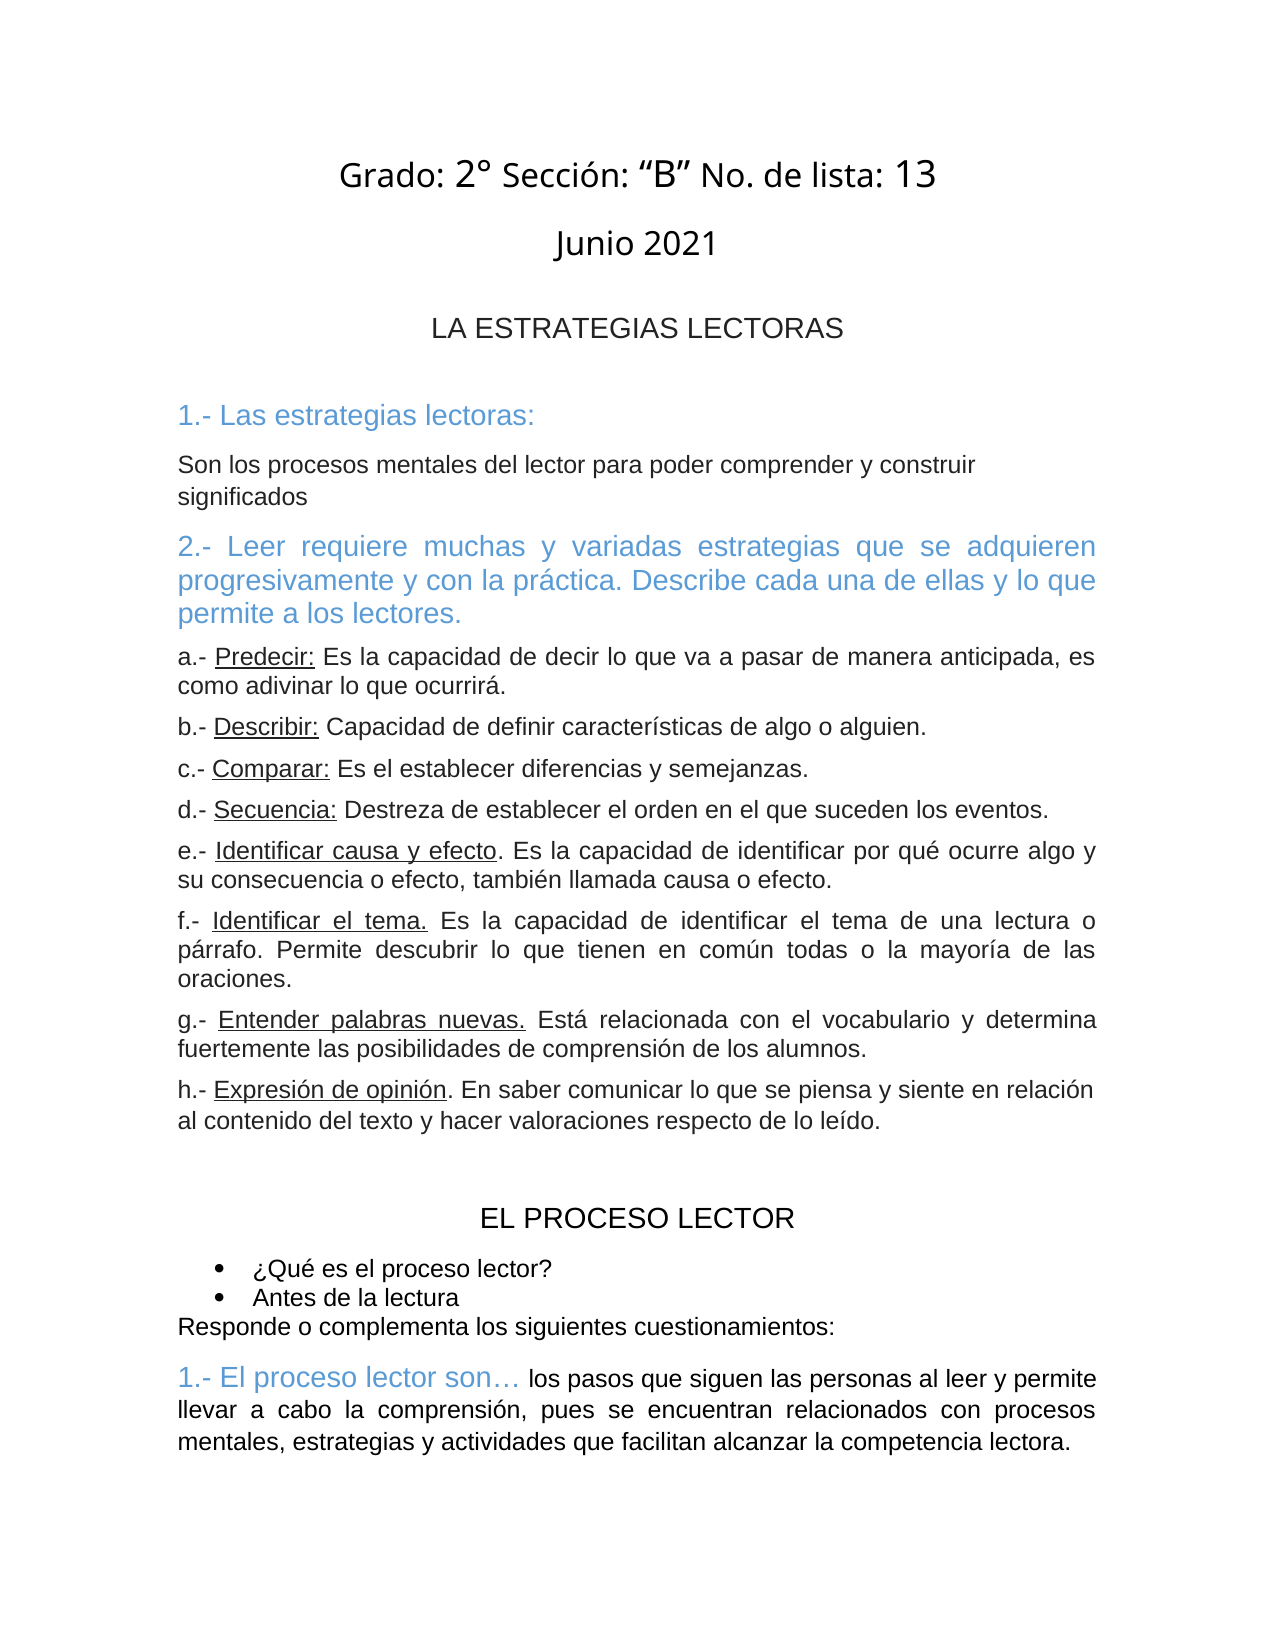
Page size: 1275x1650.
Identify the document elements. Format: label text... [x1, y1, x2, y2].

text Son los procesos mentales del lector para poder comprender y construir significados [177, 451, 1098, 510]
list ¿Qué es el proceso lector? [215, 1254, 1098, 1283]
text Responde o complementa los siguientes cuestionamientos: [177, 1312, 1098, 1341]
text Junio 2021 [177, 219, 1098, 265]
text Grado: 2° Sección: “B” No. de lista: 13 [177, 148, 1098, 199]
text h.- Expresión de opinión. En saber comunicar lo que se piensa y siente en relación al contenido del texto y hacer valoraciones respecto de lo leído. [177, 1075, 1098, 1135]
text d.- Secuencia: Destreza de establecer el orden en el que suceden los eventos. [177, 795, 1098, 824]
text 1.- Las estrategias lectoras: [177, 398, 1098, 431]
text a.- Predecir: Es la capacidad de decir lo que va a pasar de manera anticipada, es como adivinar lo que ocurrirá. [177, 642, 1098, 700]
list Antes de la lectura [215, 1283, 1098, 1312]
text e.- Identificar causa y efecto. Es la capacidad de identificar por qué ocurre algo y su consecuencia o efecto, también llamada causa o efecto. [177, 836, 1098, 894]
text c.- Comparar: Es el establecer diferencias y semejanzas. [177, 754, 1098, 782]
text EL PROCESO LECTOR [177, 1201, 1098, 1235]
text f.- Identificar el tema. Es la capacidad de identificar el tema de una lectura o párrafo. Permite descubrir lo que tienen en común todas o la mayoría de las oraciones. [177, 906, 1098, 992]
text LA ESTRATEGIAS LECTORAS [177, 311, 1098, 345]
text g.- Entender palabras nuevas. Está relacionada con el vocabulario y determina fuertemente las posibilidades de comprensión de los alumnos. [177, 1005, 1098, 1062]
text 2.- Leer requiere muchas y variadas estrategias que se adquieren progresivamente y con la práctica. Describe cada una de ellas y lo que permite a los lectores. [177, 529, 1098, 630]
text 1.- El proceso lector son… los pasos que siguen las personas al leer y permite llevar a cabo la comprensión, pues se encuentran relacionados con procesos mentales, estrategias y actividades que facilitan alcanzar la competencia lectora. [177, 1359, 1098, 1455]
text b.- Describir: Capacidad de definir características de algo o alguien. [177, 712, 1098, 741]
